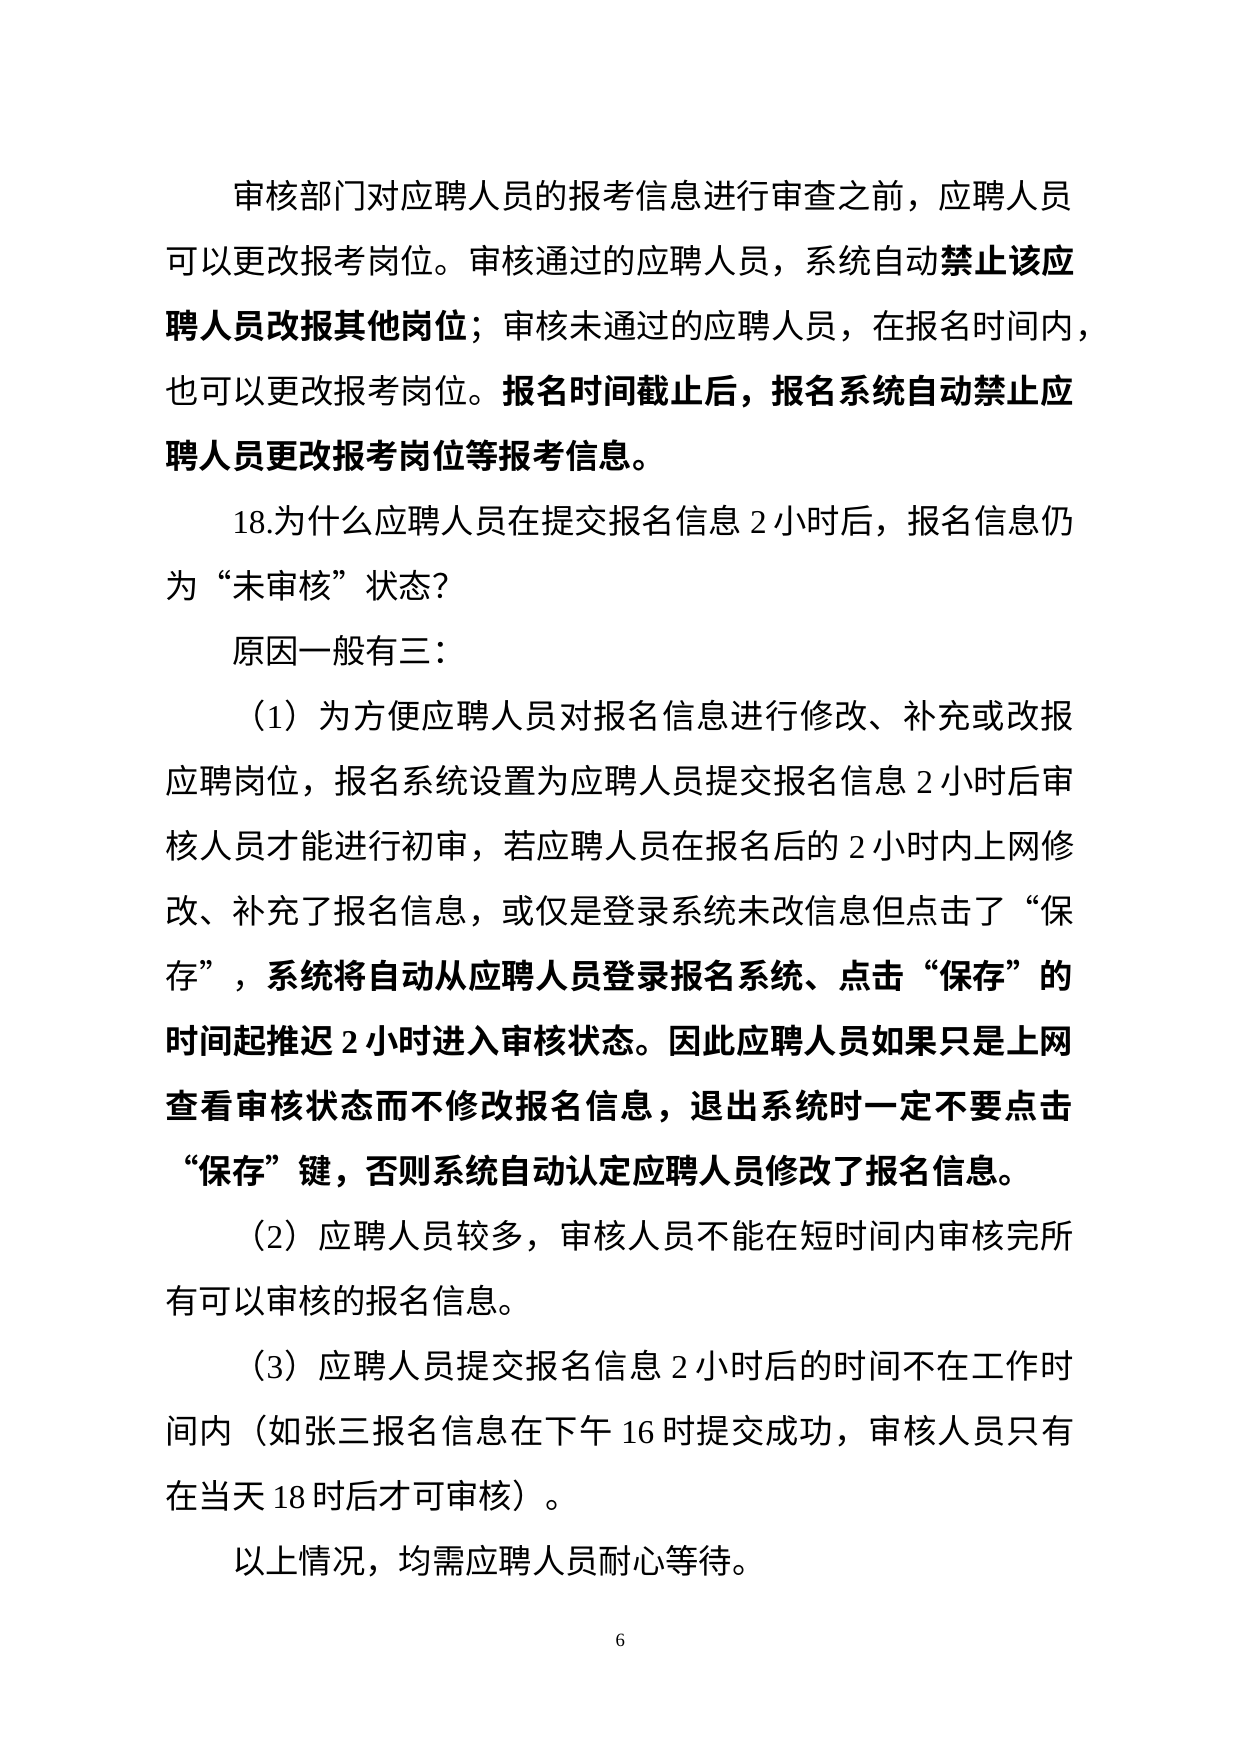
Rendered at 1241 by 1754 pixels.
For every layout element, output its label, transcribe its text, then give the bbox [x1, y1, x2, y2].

text 审核部门对应聘人员的报考信息进行审查之前，应聘人员可以更改报考岗位。审核通过的应聘人员，系统自动禁止该应聘人员改报其他岗位；审核未通过的应聘人员，在报名时间内，也可以更改报考岗位。报名时间截止后，报名系统自动禁止应聘人员更改报考岗位等报考信息。 [165, 162, 1075, 487]
text 以上情况，均需应聘人员耐心等待。 [165, 1527, 1075, 1592]
text 原因一般有三： [165, 617, 1075, 682]
text （1）为方便应聘人员对报名信息进行修改、补充或改报应聘岗位，报名系统设置为应聘人员提交报名信息2小时后审核人员才能进行初审，若应聘人员在报名后的2小时内上网修改、补充了报名信息，或仅是登录系统未改信息但点击了“保存”，系统将自动从应聘人员登录报名系统、点击“保存”的时间起推迟2小时进入审核状态。因此应聘人员如果只是上网查看审核状态而不修改报名信息，退出系统时一定不要点击“保存”键，否则系统自动认定应聘人员修改了报名信息。 [165, 682, 1075, 1202]
text （3）应聘人员提交报名信息2小时后的时间不在工作时间内（如张三报名信息在下午16时提交成功，审核人员只有在当天18时后才可审核）。 [165, 1332, 1075, 1527]
text 18.为什么应聘人员在提交报名信息2小时后，报名信息仍为“未审核”状态？ [165, 487, 1075, 617]
text （2）应聘人员较多，审核人员不能在短时间内审核完所有可以审核的报名信息。 [165, 1202, 1075, 1332]
